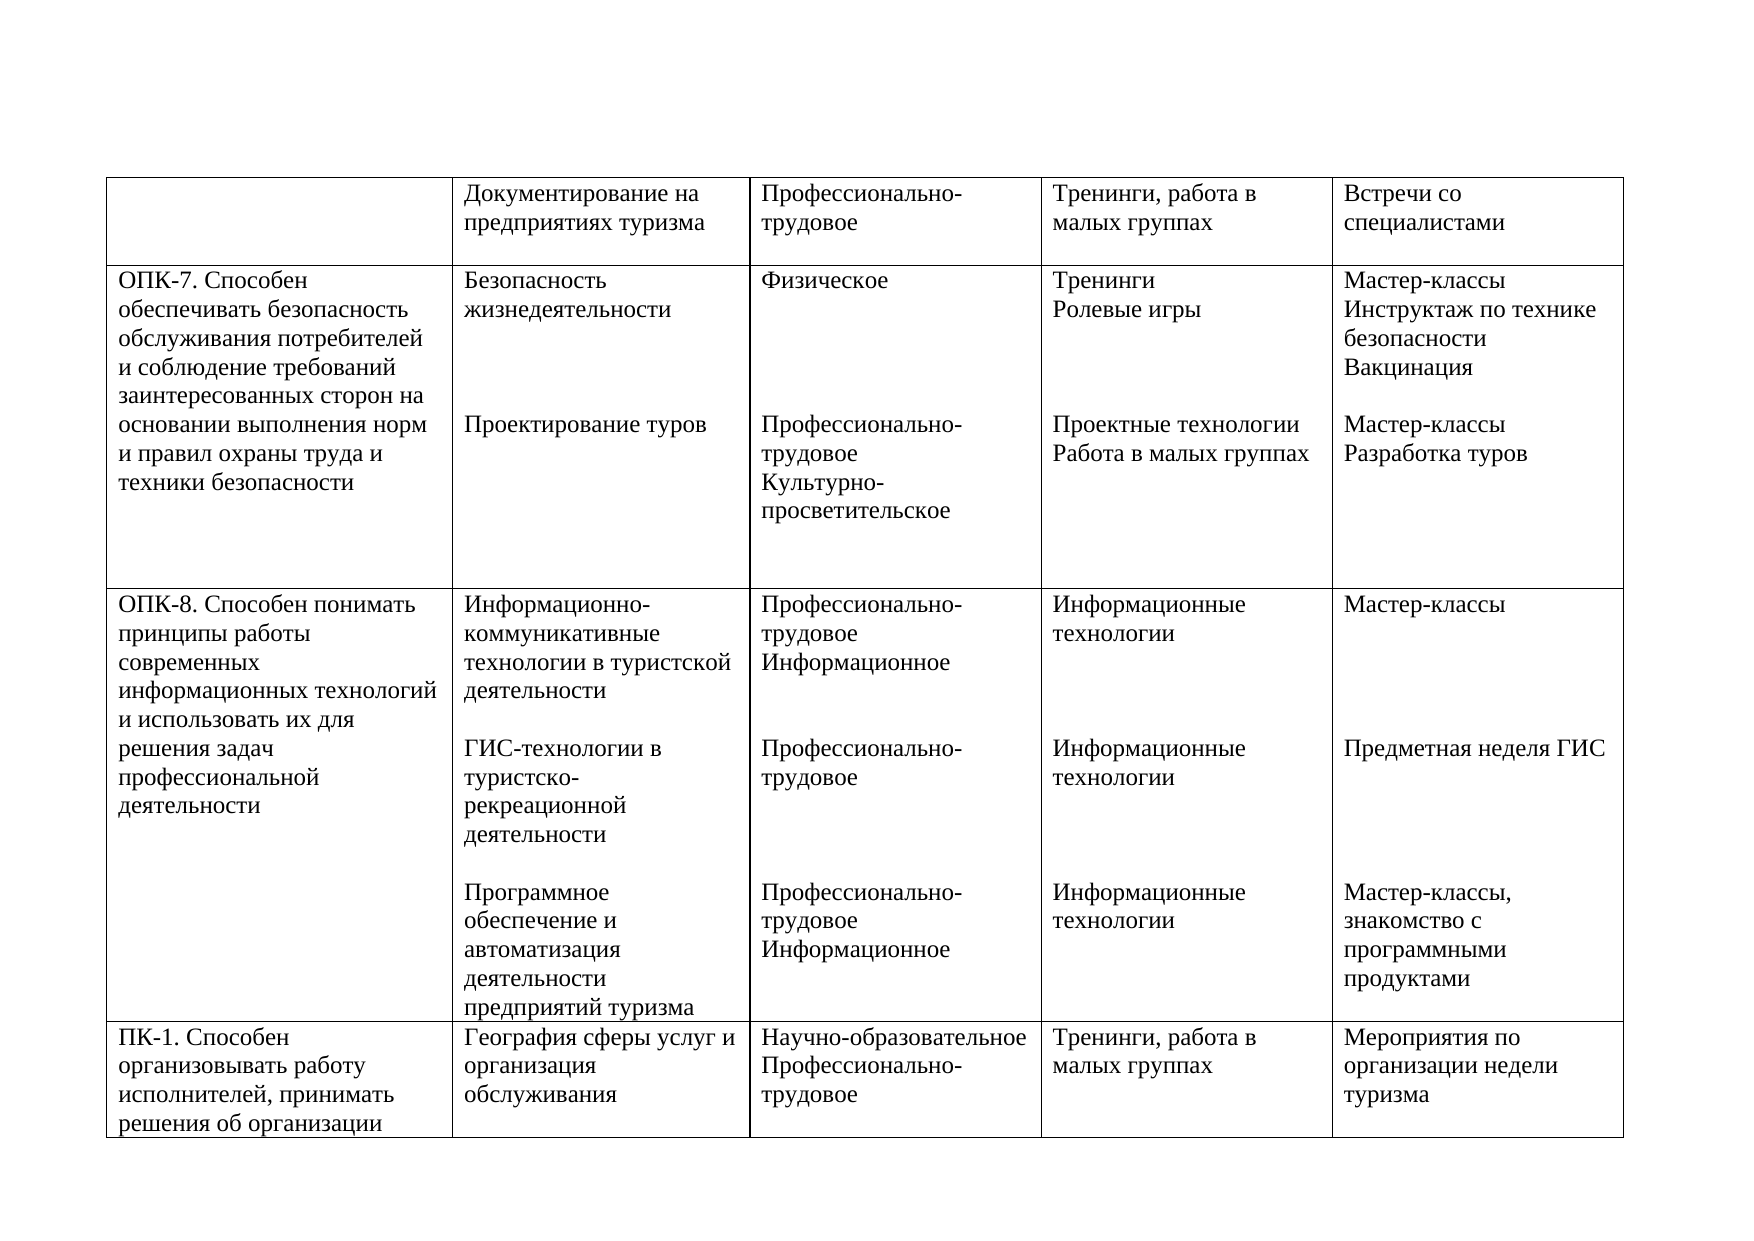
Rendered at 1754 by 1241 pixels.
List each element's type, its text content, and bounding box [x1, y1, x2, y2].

table_cell Профессионально-трудовое Информационное Профессионально-трудовое Профессионально-трудовое Информационное [751, 589, 1041, 1021]
table_cell Мастер-классы Предметная неделя ГИС Мастер-классы, знакомство с программными продуктами [1333, 589, 1623, 1021]
table_cell Безопасность жизнедеятельности Проектирование туров [453, 266, 749, 588]
table_cell Мастер-классы Инструктаж по технике безопасности Вакцинация Мастер-классы Разработка туров [1333, 266, 1623, 588]
table_cell Информационно-коммуникативные технологии в туристской деятельности ГИС-технологии в туристско-рекреационной деятельности Программное обеспечение и автоматизация деятельности предприятий туризма [453, 589, 749, 1021]
table_cell ОПК-7. Способен обеспечивать безопасность обслуживания потребителей и соблюдение требований заинтересованных сторон на основании выполнения норм и правил охраны труда и техники безопасности [107, 266, 452, 588]
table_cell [1042, 178, 1332, 264]
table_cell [453, 1022, 749, 1137]
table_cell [1333, 178, 1623, 264]
table_cell Тренинги Ролевые игры Проектные технологии Работа в малых группах [1042, 266, 1332, 588]
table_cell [751, 178, 1041, 264]
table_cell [751, 1022, 1041, 1137]
table_cell Информационные технологии Информационные технологии Информационные технологии [1042, 589, 1332, 1021]
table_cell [453, 178, 749, 264]
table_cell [107, 1022, 452, 1137]
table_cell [1042, 1022, 1332, 1137]
table_cell Физическое Профессионально-трудовое Культурно-просветительское [751, 266, 1041, 588]
table_cell ОПК-8. Способен понимать принципы работы современных информационных технологий и использовать их для решения задач профессиональной деятельности [107, 589, 452, 1021]
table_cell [1333, 1022, 1623, 1137]
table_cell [107, 178, 452, 264]
